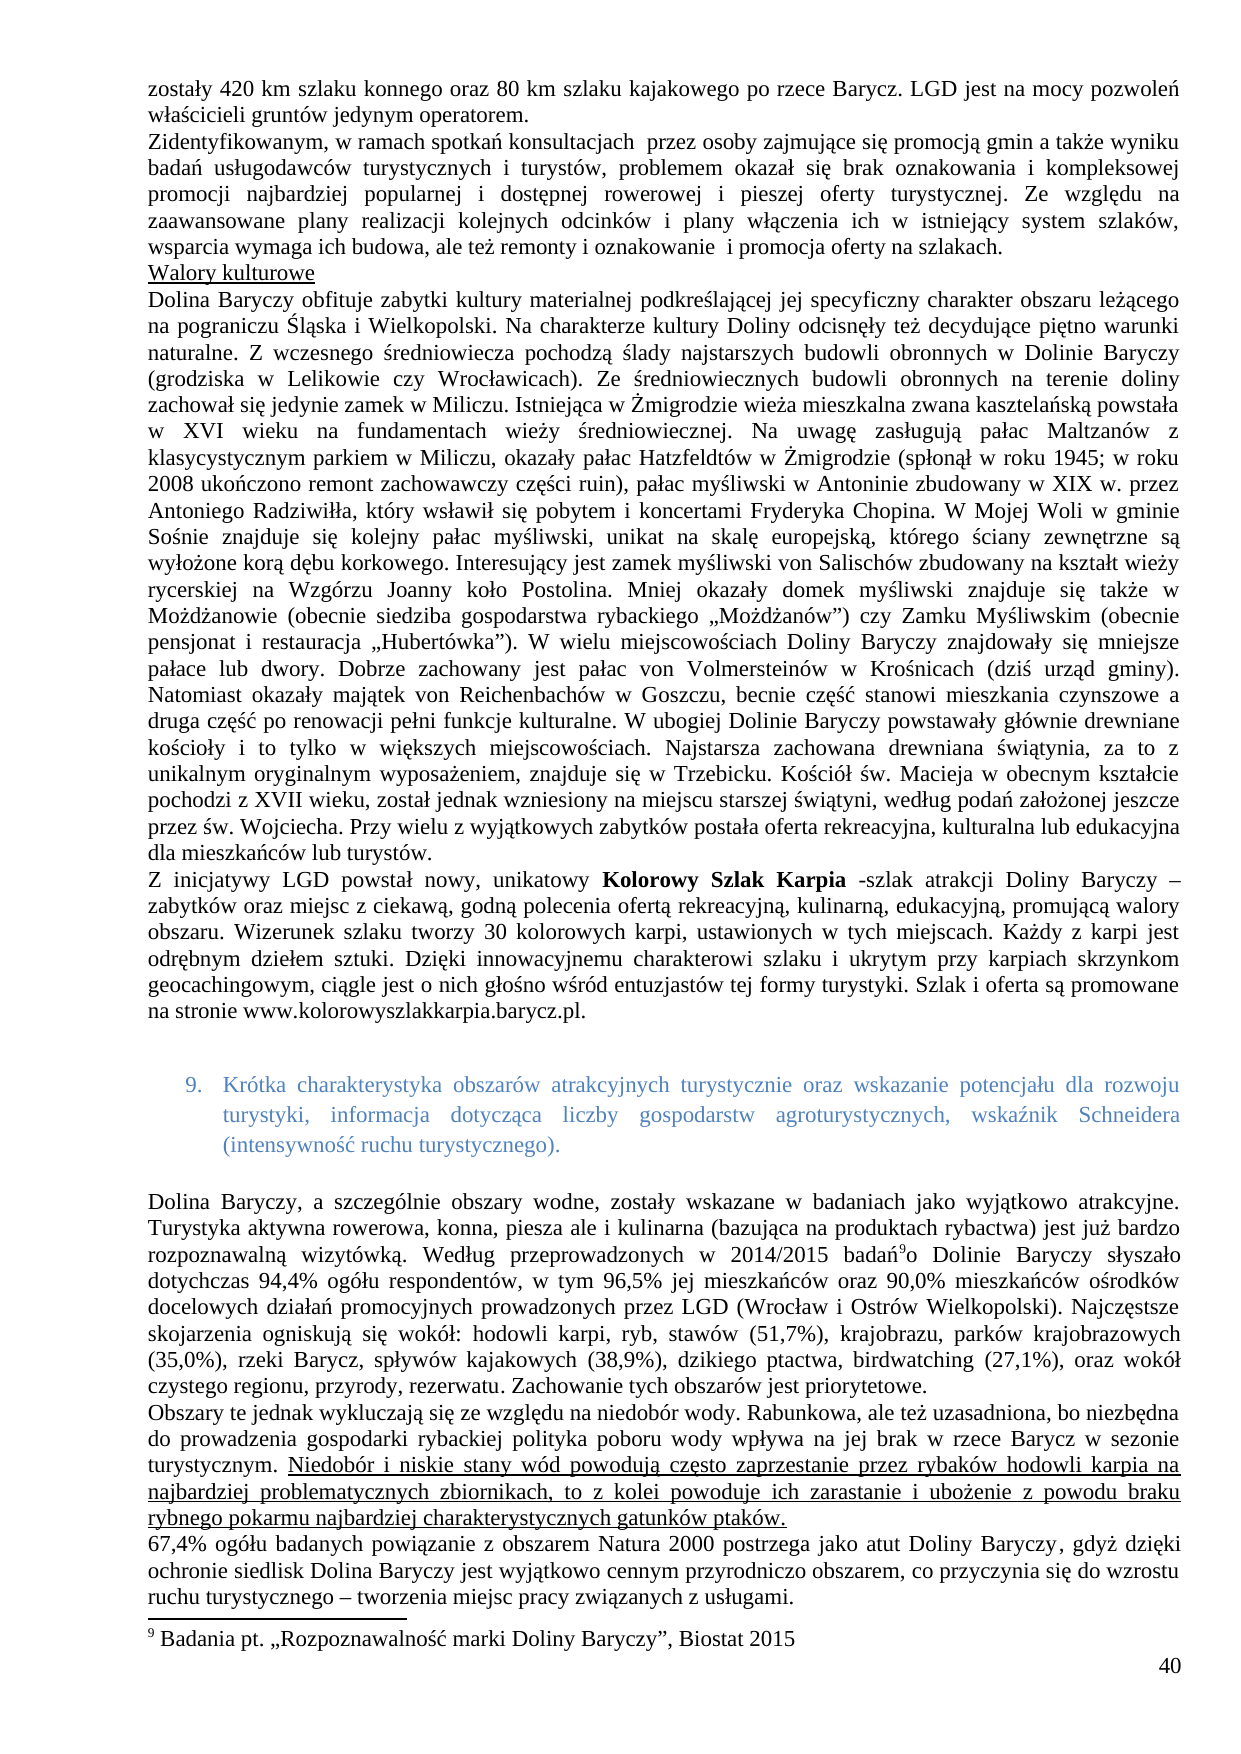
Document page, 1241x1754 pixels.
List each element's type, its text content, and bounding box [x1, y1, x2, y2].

text Z inicjatywy LGD powstał nowy, unikatowy Kolorowy Szlak Karpia -szlak atrakcji Doliny Baryczy – zabytków oraz miejsc z ciekawą, godną polecenia ofertą rekreacyjną, kulinarną, edukacyjną, promującą walory obszaru. Wizerunek szlaku tworzy 30 kolorowych karpi, ustawionych w tych miejscach. Każdy z karpi jest odrębnym dziełem sztuki. Dzięki innowacyjnemu charakterowi szlaku i ukrytym przy karpiach skrzynkom geocachingowym, ciągle jest o nich głośno wśród entuzjastów tej formy turystyki. Szlak i oferta są promowane na stronie www.kolorowyszlakkarpia.barycz.pl. [148, 866, 1181, 1024]
text Obszary te jednak wykluczają się ze względu na niedobór wody. Rabunkowa, ale też uzasadniona, bo niezbędna do prowadzenia gospodarki rybackiej polityka poboru wody wpływa na jej brak w rzece Barycz w sezonie turystycznym. Niedobór i niskie stany wód powodują często zaprzestanie przez rybaków hodowli karpia na najbardziej problematycznych zbiornikach, to z kolei powoduje ich zarastanie i ubożenie z powodu braku rybnego pokarmu najbardziej charakterystycznych gatunków ptaków. [148, 1502, 1181, 1531]
text Dolina Baryczy obfituje zabytki kultury materialnej podkreślającej jej specyficzny charakter obszaru leżącego na pograniczu Śląska i Wielkopolski. Na charakterze kultury Doliny odcisnęły też decydujące piętno warunki naturalne. Z wczesnego średniowiecza pochodzą ślady najstarszych budowli obronnych w Dolinie Baryczy (grodziska w Lelikowie czy Wrocławicach). Ze średniowiecznych budowli obronnych na terenie doliny zachował się jedynie zamek w Miliczu. Istniejąca w Żmigrodzie wieża mieszkalna zwana kasztelańską powstała w XVI wieku na fundamentach wieży średniowiecznej. Na uwagę zasługują pałac Maltzanów z klasycystycznym parkiem w Miliczu, okazały pałac Hatzfeldtów w Żmigrodzie (spłonął w roku 1945; w roku 2008 ukończono remont zachowawczy części ruin), pałac myśliwski w Antoninie zbudowany w XIX w. przez Antoniego Radziwiłła, który wsławił się pobytem i koncertami Fryderyka Chopina. W Mojej Woli w gminie Sośnie znajduje się kolejny pałac myśliwski, unikat na skalę europejską, którego ściany zewnętrzne są wyłożone korą dębu korkowego. Interesujący jest zamek myśliwski von Salischów zbudowany na kształt wieży rycerskiej na Wzgórzu Joanny koło Postolina. Mniej okazały domek myśliwski znajduje się także w Możdżanowie (obecnie siedziba gospodarstwa rybackiego „Możdżanów”) czy Zamku Myśliwskim (obecnie pensjonat i restauracja „Hubertówka”). W wielu miejscowościach Doliny Baryczy znajdowały się mniejsze pałace lub dwory. Dobrze zachowany jest pałac von Volmersteinów w Krośnicach (dziś urząd gminy). Natomiast okazały majątek von Reichenbachów w Goszczu, becnie część stanowi mieszkania czynszowe a druga część po renowacji pełni funkcje kulturalne. W ubogiej Dolinie Baryczy powstawały głównie drewniane kościoły i to tylko w większych miejscowościach. Najstarsza zachowana drewniana świątynia, za to z unikalnym oryginalnym wyposażeniem, znajduje się w Trzebicku. Kościół św. Macieja w obecnym kształcie pochodzi z XVII wieku, został jednak wzniesiony na miejscu starszej świątyni, według podań założonej jeszcze przez św. Wojciecha. Przy wielu z wyjątkowych zabytków postała oferta rekreacyjna, kulturalna lub edukacyjna dla mieszkańców lub turystów. [148, 286, 1181, 866]
text Walory kulturowe [148, 259, 1181, 286]
subtitle Krótka charakterystyka obszarów atrakcyjnych turystycznie oraz wskazanie potencjału dla rozwoju turystyki, informacja dotycząca liczby gospodarstw agroturystycznych, wskaźnik Schneidera (intensywność ruchu turystycznego). [185, 1071, 1181, 1158]
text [148, 75, 1181, 128]
text 67,4% ogółu badanych powiązanie z obszarem Natura 2000 postrzega jako atut Doliny Baryczy, gdyż dzięki ochronie siedlisk Dolina Baryczy jest wyjątkowo cennym przyrodniczo obszarem, co przyczynia się do wzrostu ruchu turystycznego – tworzenia miejsc pracy związanych z usługami. [148, 1531, 1181, 1609]
text Zidentyfikowanym, w ramach spotkań konsultacjach przez osoby zajmujące się promocją gmin a także wyniku badań usługodawców turystycznych i turystów, problemem okazał się brak oznakowania i kompleksowej promocji najbardziej popularnej i dostępnej rowerowej i pieszej oferty turystycznej. Ze względu na zaawansowane plany realizacji kolejnych odcinków i plany włączenia ich w istniejący system szlaków, wsparcia wymaga ich budowa, ale też remonty i oznakowanie i promocja oferty na szlakach. [148, 128, 1181, 259]
text Obszary te jednak wykluczają się ze względu na niedobór wody. Rabunkowa, ale też uzasadniona, bo niezbędna do prowadzenia gospodarki rybackiej polityka poboru wody wpływa na jej brak w rzece Barycz w sezonie turystycznym. Niedobór i niskie stany wód powodują często zaprzestanie przez rybaków hodowli karpia na najbardziej problematycznych zbiornikach, to z kolei powoduje ich zarastanie i ubożenie z powodu braku rybnego pokarmu najbardziej charakterystycznych gatunków ptaków. [148, 1399, 1181, 1501]
text Dolina Baryczy, a szczególnie obszary wodne, zostały wskazane w badaniach jako wyjątkowo atrakcyjne. Turystyka aktywna rowerowa, konna, piesza ale i kulinarna (bazująca na produktach rybactwa) jest już bardzo rozpoznawalną wizytówką. Według przeprowadzonych w 2014/2015 badańo Dolinie Baryczy słyszało dotychczas 94,4% ogółu respondentów, w tym 96,5% jej mieszkańców oraz 90,0% mieszkańców ośrodków docelowych działań promocyjnych prowadzonych przez LGD (Wrocław i Ostrów Wielkopolski). Najczęstsze skojarzenia ogniskują się wokół: hodowli karpi, ryb, stawów (51,7%), krajobrazu, parków krajobrazowych (35,0%), rzeki Barycz, spływów kajakowych (38,9%), dzikiego ptactwa, birdwatching (27,1%), oraz wokół czystego regionu, przyrody, rezerwatu. Zachowanie tych obszarów jest priorytetowe. [148, 1188, 1181, 1399]
